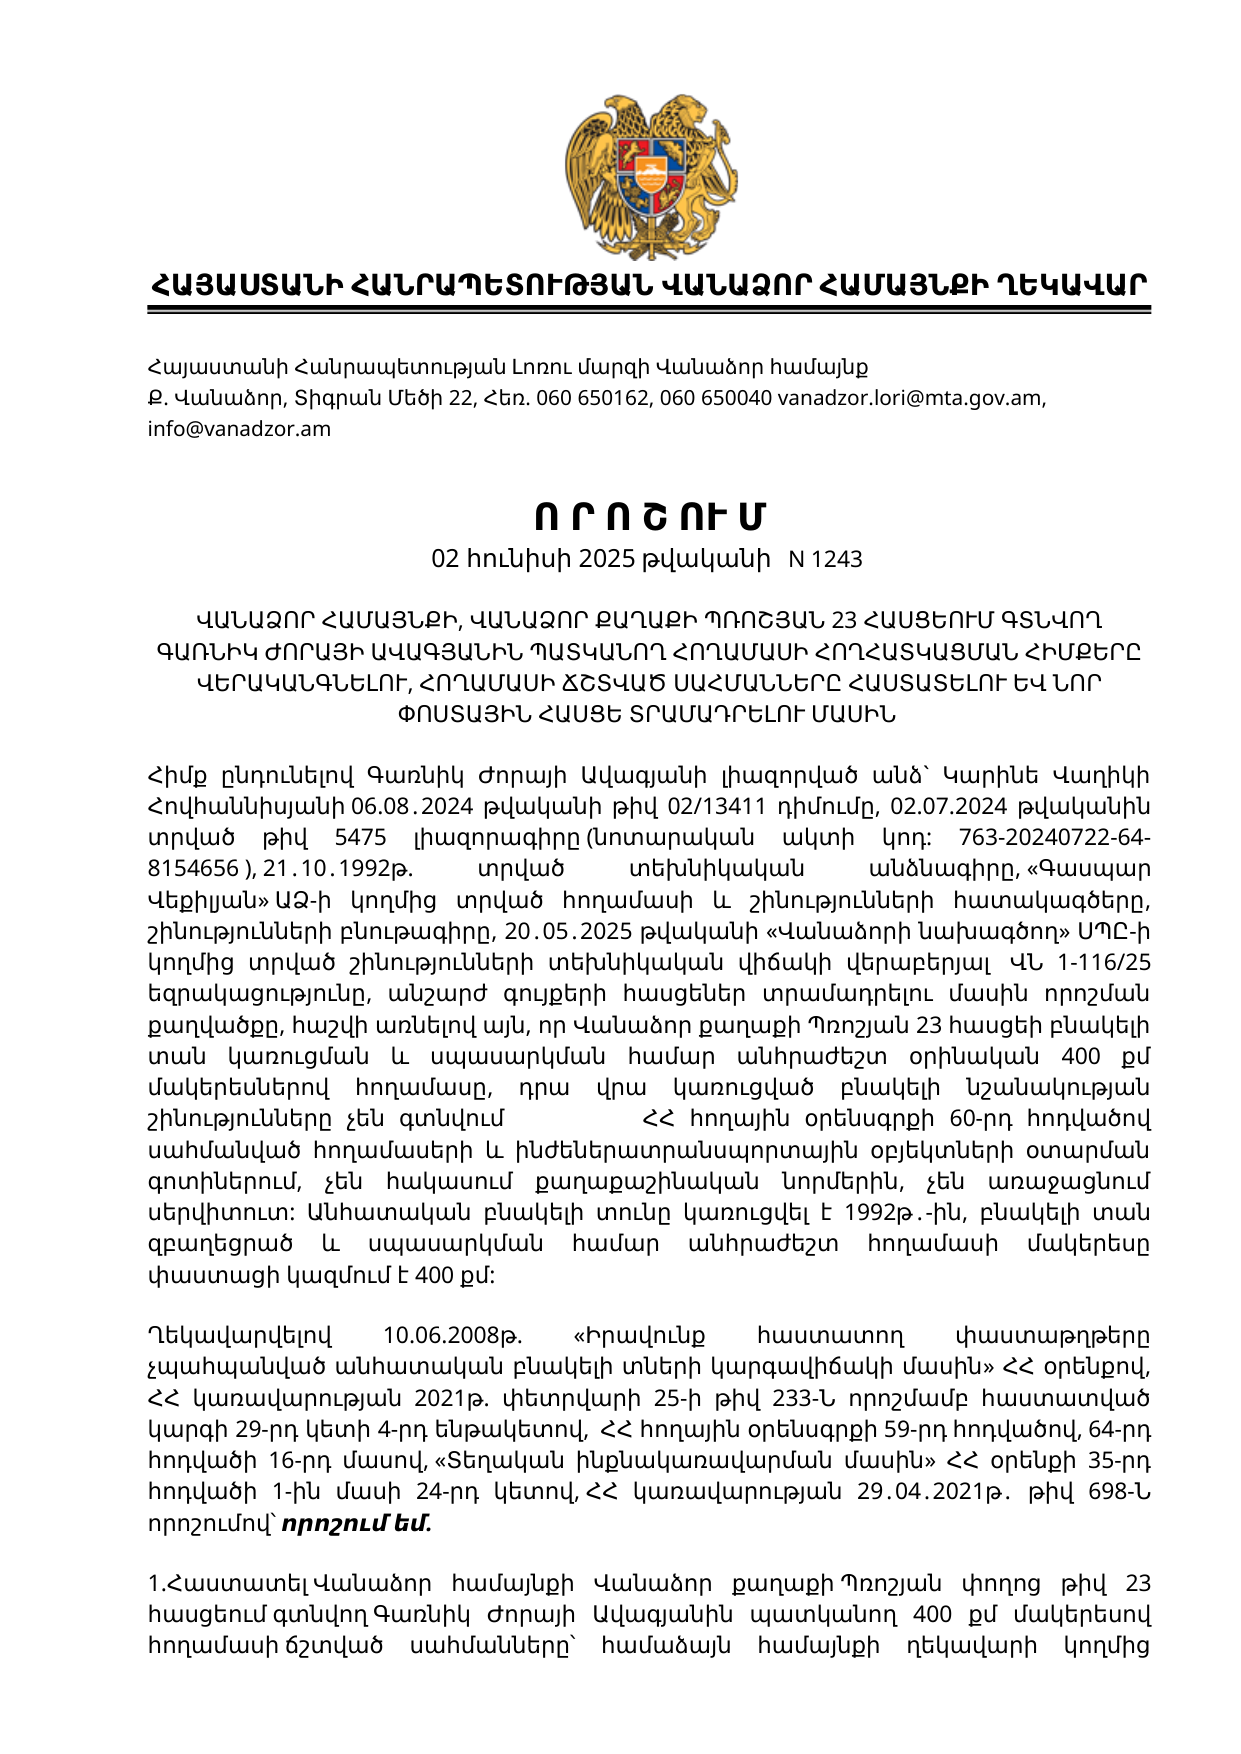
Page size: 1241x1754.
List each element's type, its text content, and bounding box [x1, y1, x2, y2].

text Հիմք ընդունելով Գառնիկ Ժորայի Ավագյանի լիազորված անձ` Կարինե Վաղիկի Հովհաննիսյանի 06.08․2024 թվականի թիվ 02/13411 դիմումը, 02.07.2024 թվականին տրված թիվ 5475 լիազորագիրը (նոտարական ակտի կոդ: 763-20240722-64-8154656 ), 21․10․1992թ. տրված տեխնիկական անձնագիրը, «Գասպար Վեքիլյան» ԱՁ-ի կողմից տրված հողամասի և շինությունների հատակագծերը, շինությունների բնութագիրը, 20․05․2025 թվականի «Վանաձորի նախագծող» ՍՊԸ-ի կողմից տրված շինությունների տեխնիկական վիճակի վերաբերյալ ՎՆ 1-116/25 եզրակացությունը, անշարժ գույքերի հասցեներ տրամադրելու մասին որոշման քաղվածքը, հաշվի առնելով այն, որ Վանաձոր քաղաքի Պռոշյան 23 հասցեի բնակելի տան կառուցման և սպասարկման համար անհրաժեշտ օրինական 400 քմ մակերեսներով հողամասը, դրա վրա կառուցված բնակելի նշանակության շինությունները չեն գտնվում ՀՀ հողային օրենսգրքի 60-րդ հոդվածով սահմանված հողամասերի և ինժեներատրանսպորտային օբյեկտների օտարման գոտիներում, չեն հակասում քաղաքաշինական նորմերին, չեն առաջացնում սերվիտուտ: Անհատական բնակելի տունը կառուցվել է 1992թ․-ին, բնակելի տան զբաղեցրած և սպասարկման համար անհրաժեշտ հողամասի մակերեսը փաստացի կազմում է 400 քմ: [147, 758, 1151, 1290]
text ՎԱՆԱՁՈՐ ՀԱՄԱՅՆՔԻ, ՎԱՆԱՁՈՐ ՔԱՂԱՔԻ ՊՌՈՇՅԱՆ 23 ՀԱՍՑԵՈՒՄ ԳՏՆՎՈՂ ԳԱՌՆԻԿ ԺՈՐԱՅԻ ԱՎԱԳՅԱՆԻՆ ՊԱՏԿԱՆՈՂ ՀՈՂԱՄԱՍԻ ՀՈՂՀԱՏԿԱՑՄԱՆ ՀԻՄՔԵՐԸ ՎԵՐԱԿԱՆԳՆԵԼՈՒ, ՀՈՂԱՄԱՍԻ ՃՇՏՎԱԾ ՍԱՀՄԱՆՆԵՐԸ ՀԱՍՏԱՏԵԼՈՒ ԵՎ ՆՈՐ ՓՈՍՏԱՅԻՆ ՀԱՍՑԵ ՏՐԱՄԱԴՐԵԼՈՒ ՄԱՍԻՆ [147, 604, 1151, 729]
table_header ՀԱՅԱՍՏԱՆԻ ՀԱՆՐԱՊԵՏՈՒԹՅԱՆ ՎԱՆԱՁՈՐ ՀԱՄԱՅՆՔԻ ՂԵԿԱՎԱՐ Հայաստանի Հանրապետության Լոռու մարզի Վանաձոր համայնք Ք. Վանաձոր, Տիգրան Մեծի 22, Հեռ. 060 650162, 060 650040 vanadzor.lori@mta.gov.am, info@vanadzor.am [148, 314, 1151, 461]
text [147, 1567, 1151, 1661]
text Ո Ր Ո Շ ՈՒ Մ 02 հունիսի 2025 թվականի N 1243 [147, 490, 1151, 575]
text Ղեկավարվելով 10.06.2008թ. «Իրավունք հաստատող փաստաթղթերը չպահպանված անհատական բնակելի տների կարգավիճակի մասին» ՀՀ օրենքով, ՀՀ կառավարության 2021թ. փետրվարի 25-ի թիվ 233-Ն որոշմամբ հաստատված կարգի 29-րդ կետի 4-րդ ենթակետով, ՀՀ հողային օրենսգրքի 59-րդ հոդվածով, 64-րդ հոդվածի 16-րդ մասով, «Տեղական ինքնակառավարման մասին» ՀՀ օրենքի 35-րդ հոդվածի 1-ին մասի 24-րդ կետով, ՀՀ կառավարության 29․04․2021թ․ թիվ 698-Ն որոշումով՝ որոշում եմ. [147, 1319, 1151, 1538]
table_header ՀԱՅԱՍՏԱՆԻ ՀԱՆՐԱՊԵՏՈՒԹՅԱՆ ՎԱՆԱՁՈՐ ՀԱՄԱՅՆՔԻ ՂԵԿԱՎԱՐ Հայաստանի Հանրապետության Լոռու մարզի Վանաձոր համայնք Ք. Վանաձոր, Տիգրան Մեծի 22, Հեռ. 060 650162, 060 650040 vanadzor.lori@mta.gov.am, info@vanadzor.am [148, 89, 1151, 305]
